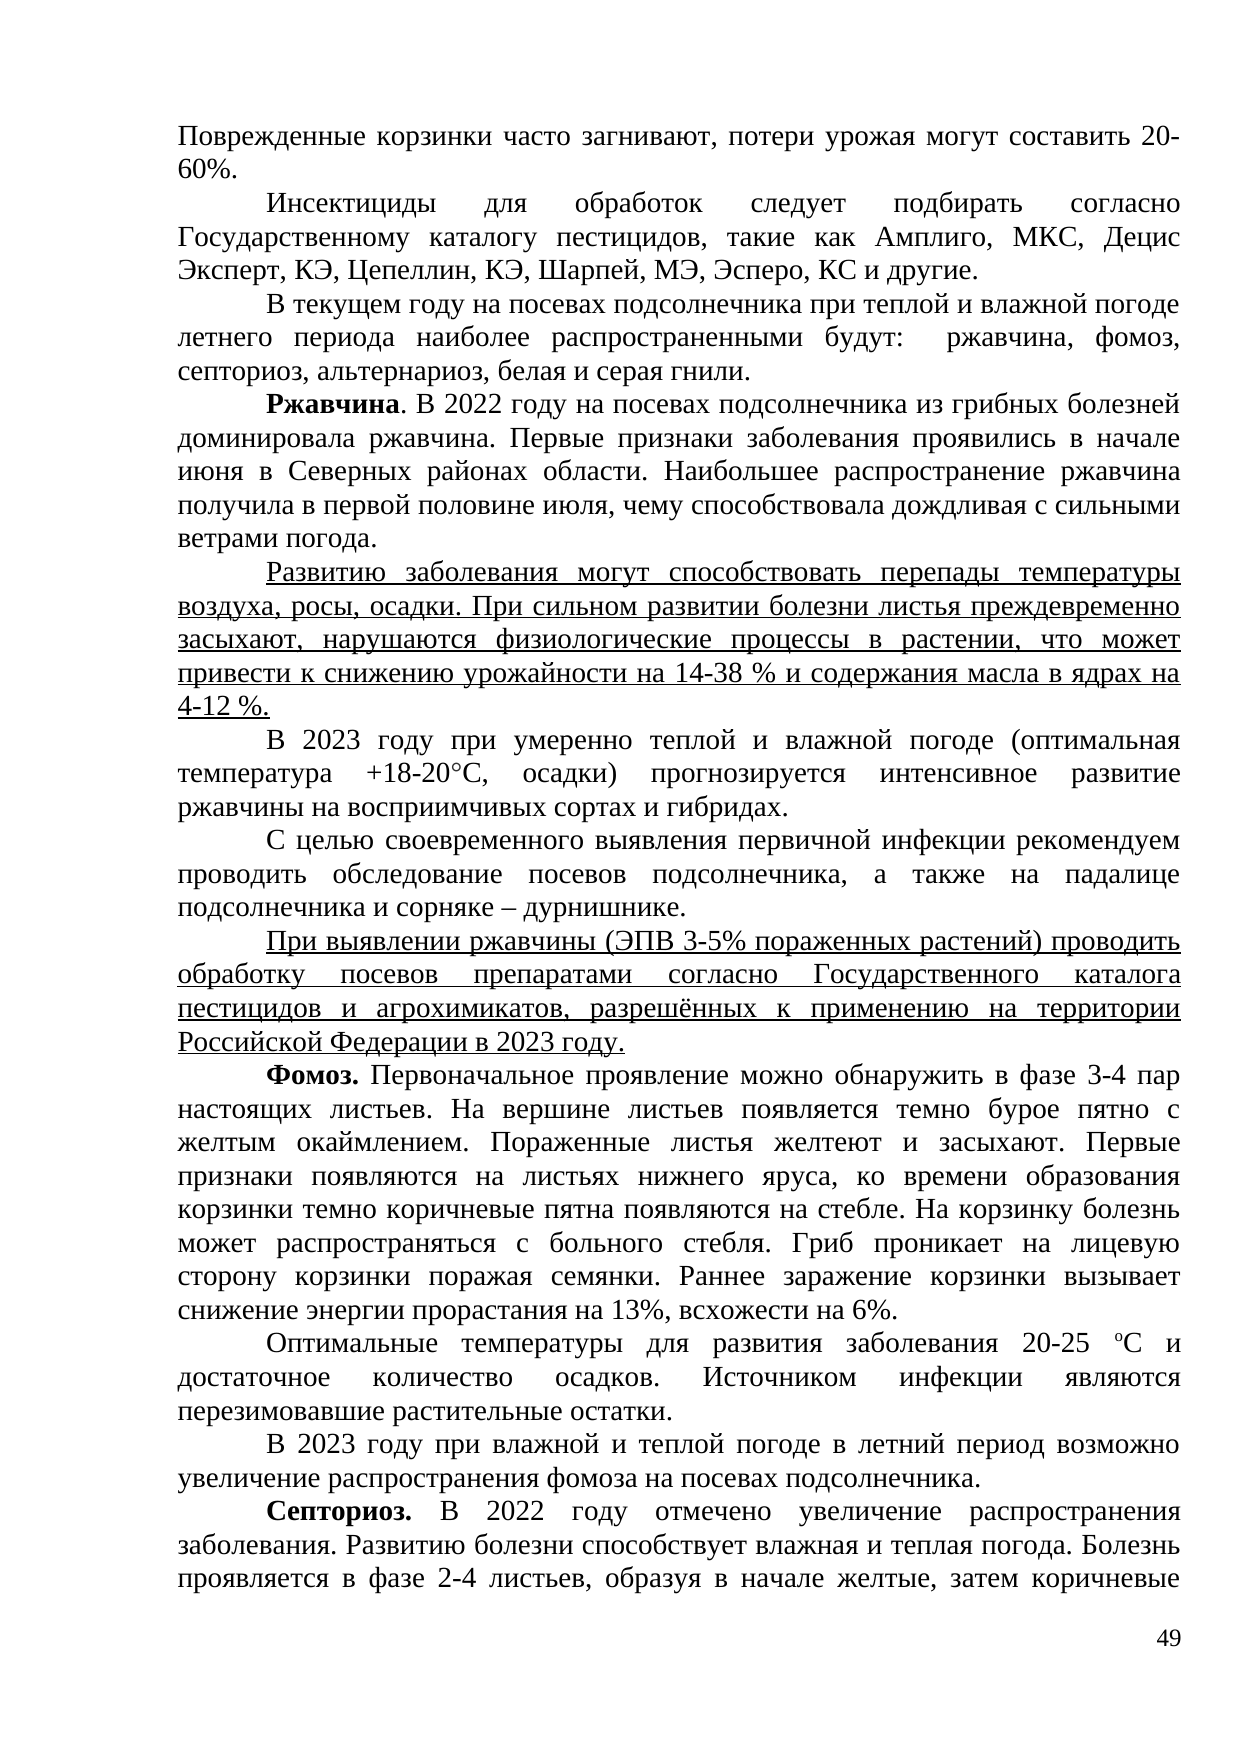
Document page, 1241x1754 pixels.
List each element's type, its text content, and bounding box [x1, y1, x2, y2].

text Развитию заболевания могут способствовать перепады температуры воздуха, росы, осадки. При сильном развитии болезни листья преждевременно засыхают, нарушаются физиологические процессы в растении, что может привести к снижению урожайности на 14-38 % и содержания масла в ядрах на 4-12 %. [177, 618, 1181, 650]
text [177, 1493, 1181, 1594]
text В 2023 году при умеренно теплой и влажной погоде (оптимальная температура +18-20°С, осадки) прогнозируется интенсивное развитие ржавчины на восприимчивых сортах и гибридах. [177, 722, 1181, 822]
text С целью своевременного выявления первичной инфекции рекомендуем проводить обследование посевов подсолнечника, а также на падалице подсолнечника и сорняке – дурнишнике. [177, 822, 1181, 923]
text При выявлении ржавчины (ЭПВ 3-5% пораженных растений) проводить обработку посевов препаратами согласно Государственного каталога пестицидов и агрохимикатов, разрешённых к применению на территории Российской Федерации в 2023 году. [177, 923, 1181, 986]
text Развитию заболевания могут способствовать перепады температуры воздуха, росы, осадки. При сильном развитии болезни листья преждевременно засыхают, нарушаются физиологические процессы в растении, что может привести к снижению урожайности на 14-38 % и содержания масла в ядрах на 4-12 %. [177, 651, 1181, 684]
text Инсектициды для обработок следует подбирать согласно Государственному каталогу пестицидов, такие как Амплиго, МКС, Децис Эксперт, КЭ, Цепеллин, КЭ, Шарпей, МЭ, Эсперо, КС и другие. [177, 185, 1181, 286]
text Развитию заболевания могут способствовать перепады температуры воздуха, росы, осадки. При сильном развитии болезни листья преждевременно засыхают, нарушаются физиологические процессы в растении, что может привести к снижению урожайности на 14-38 % и содержания масла в ядрах на 4-12 %. [177, 554, 1181, 617]
text Оптимальные температуры для развития заболевания 20-25 оС и достаточное количество осадков. Источником инфекции являются перезимовавшие растительные остатки. [177, 1326, 1181, 1426]
text Фомоз. Первоначальное проявление можно обнаружить в фазе 3-4 пар настоящих листьев. На вершине листьев появляется темно бурое пятно с желтым окаймлением. Пораженные листья желтеют и засыхают. Первые признаки появляются на листьях нижнего яруса, ко времени образования корзинки темно коричневые пятна появляются на стебле. На корзинку болезнь может распространяться с больного стебля. Гриб проникает на лицевую сторону корзинки поражая семянки. Раннее заражение корзинки вызывает снижение энергии прорастания на 13%, всхожести на 6%. [177, 1057, 1181, 1326]
text Развитию заболевания могут способствовать перепады температуры воздуха, росы, осадки. При сильном развитии болезни листья преждевременно засыхают, нарушаются физиологические процессы в растении, что может привести к снижению урожайности на 14-38 % и содержания масла в ядрах на 4-12 %. [177, 685, 1181, 722]
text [177, 118, 1181, 185]
text В 2023 году при влажной и теплой погоде в летний период возможно увеличение распространения фомоза на посевах подсолнечника. [177, 1426, 1181, 1493]
text При выявлении ржавчины (ЭПВ 3-5% пораженных растений) проводить обработку посевов препаратами согласно Государственного каталога пестицидов и агрохимикатов, разрешённых к применению на территории Российской Федерации в 2023 году. [177, 987, 1181, 1019]
text При выявлении ржавчины (ЭПВ 3-5% пораженных растений) проводить обработку посевов препаратами согласно Государственного каталога пестицидов и агрохимикатов, разрешённых к применению на территории Российской Федерации в 2023 году. [177, 1020, 1181, 1057]
text Ржавчина. В 2022 году на посевах подсолнечника из грибных болезней доминировала ржавчина. Первые признаки заболевания проявились в начале июня в Северных районах области. Наибольшее распространение ржавчина получила в первой половине июля, чему способствовала дождливая с сильными ветрами погода. [177, 386, 1181, 554]
text В текущем году на посевах подсолнечника при теплой и влажной погоде летнего периода наиболее распространенными будут: ржавчина, фомоз, септориоз, альтернариоз, белая и серая гнили. [177, 286, 1181, 386]
